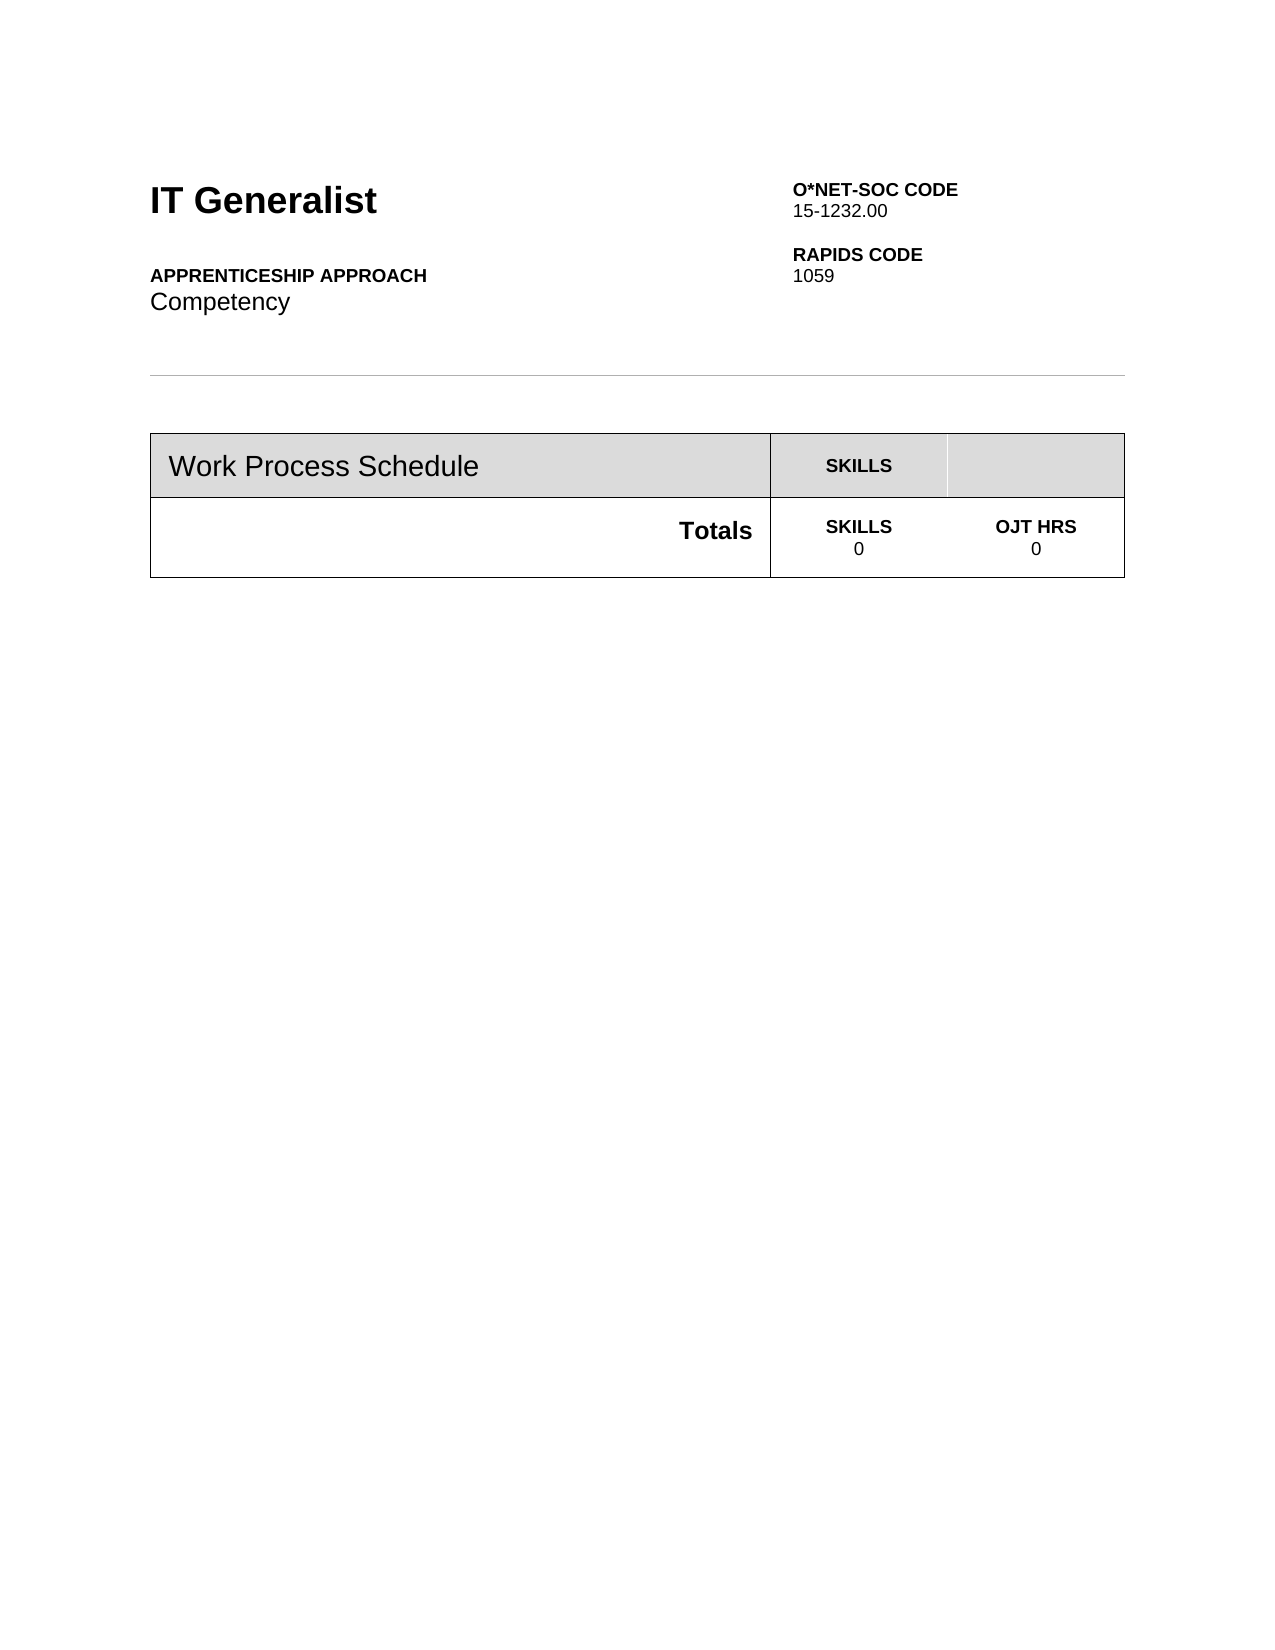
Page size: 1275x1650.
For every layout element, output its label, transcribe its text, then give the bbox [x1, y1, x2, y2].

text O*NET-SOC CODE [793, 179, 1125, 200]
table_cell Totals [151, 498, 770, 577]
text RAPIDS CODE [793, 243, 1125, 265]
text 15-1232.00 [793, 200, 1125, 222]
table_cell SKILLS 0 [771, 498, 947, 577]
text 1059 [793, 265, 1125, 287]
text Competency [150, 287, 719, 315]
table_header Work Process Schedule [151, 434, 770, 497]
text APPRENTICESHIP APPROACH [150, 265, 719, 287]
text IT Generalist [150, 179, 719, 222]
table_header SKILLS [771, 434, 947, 497]
table_cell OJT HRS 0 [948, 498, 1124, 577]
table_header [948, 434, 1124, 497]
